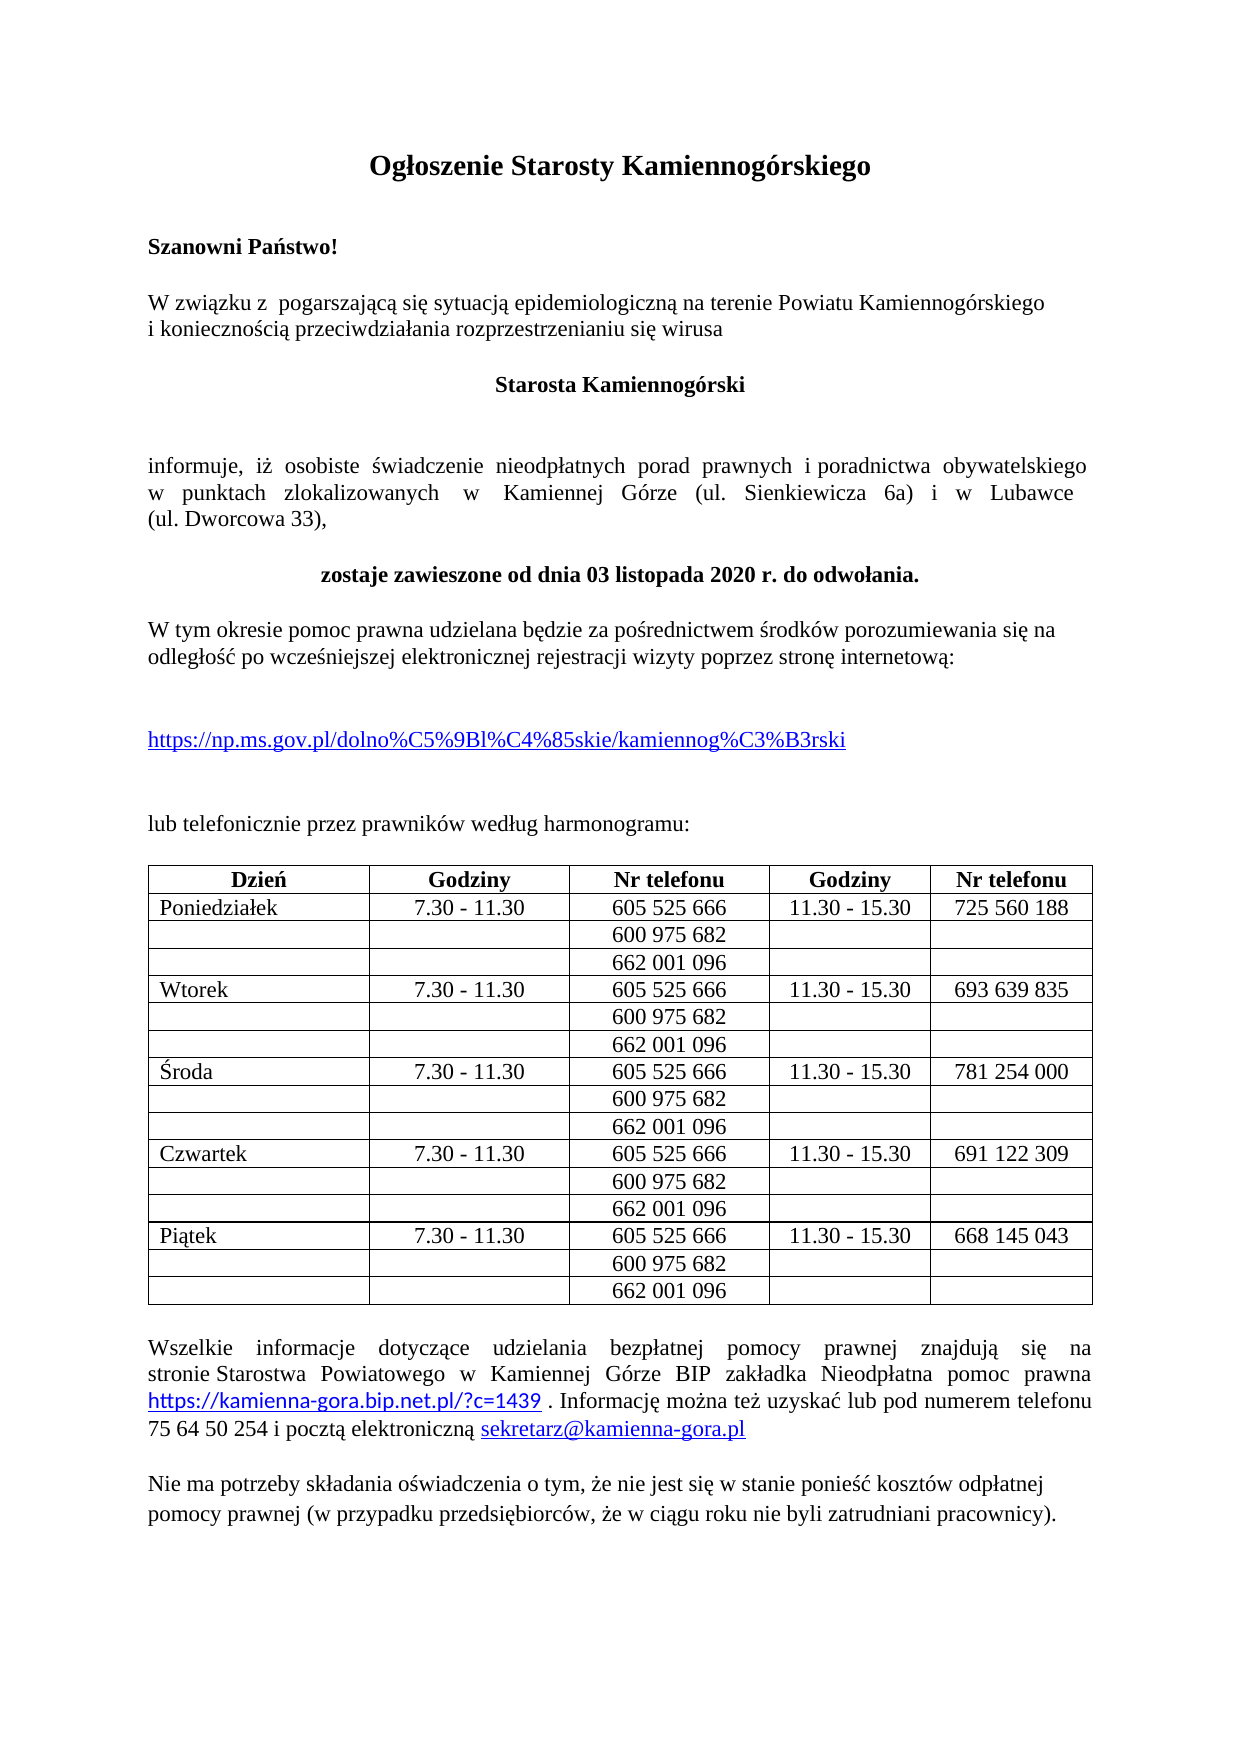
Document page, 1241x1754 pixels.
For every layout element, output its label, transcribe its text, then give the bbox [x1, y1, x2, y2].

text Ogłoszenie Starosty Kamiennogórskiego [148, 148, 1093, 181]
table_cell 691 122 309 [931, 1140, 1092, 1167]
table_cell 662 001 096 [570, 1113, 769, 1139]
table_cell [931, 921, 1092, 947]
table_cell 11.30 - 15.30 [770, 1058, 930, 1084]
text Nie ma potrzeby składania oświadczenia o tym, że nie jest się w stanie ponieść kosztów odpłatnej pomocy prawnej (w przypadku przedsiębiorców, że w ciągu roku nie byli zatrudniani pracownicy). [148, 1470, 1093, 1527]
table_cell 668 145 043 [931, 1223, 1092, 1249]
table_cell [770, 949, 930, 975]
text Starosta Kamiennogórski [148, 371, 1093, 397]
table_cell 605 525 666 [570, 1058, 769, 1084]
table_cell [370, 1250, 569, 1276]
text W związku z pogarszającą się sytuacją epidemiologiczną na terenie Powiatu Kamiennogórskiego i koniecznością przeciwdziałania rozprzestrzenianiu się wirusa [148, 289, 1093, 342]
table_cell [770, 1113, 930, 1139]
table_cell Środa [149, 1058, 369, 1084]
table_cell 662 001 096 [570, 1277, 769, 1304]
table_header Nr telefonu [570, 866, 769, 893]
table_header Nr telefonu [931, 866, 1092, 893]
table_cell 600 975 682 [570, 921, 769, 947]
table_cell 662 001 096 [570, 1031, 769, 1057]
table_cell [149, 1277, 369, 1304]
table_cell [931, 1277, 1092, 1304]
table_header Godziny [770, 866, 930, 893]
table_cell [149, 1195, 369, 1221]
table_cell [370, 1003, 569, 1030]
table_cell [149, 1250, 369, 1276]
table_header Dzień [149, 866, 369, 893]
table_cell [149, 1168, 369, 1194]
table_header Godziny [370, 866, 569, 893]
table_cell [370, 949, 569, 975]
table_cell 11.30 - 15.30 [770, 1223, 930, 1249]
table_cell [370, 1277, 569, 1304]
table_cell 11.30 - 15.30 [770, 894, 930, 920]
table_cell 600 975 682 [570, 1003, 769, 1030]
table_cell 662 001 096 [570, 949, 769, 975]
text W tym okresie pomoc prawna udzielana będzie za pośrednictwem środków porozumiewania się na odległość po wcześniejszej elektronicznej rejestracji wizyty poprzez stronę internetową: [148, 616, 1093, 697]
table_cell [770, 1277, 930, 1304]
text lub telefonicznie przez prawników według harmonogramu: [148, 810, 1093, 836]
table_cell [770, 1195, 930, 1221]
text https://np.ms.gov.pl/dolno%C5%9Bl%C4%85skie/kamiennog%C3%B3rski [148, 726, 1093, 781]
table_cell 7.30 - 11.30 [370, 1058, 569, 1084]
table_cell [931, 1031, 1092, 1057]
table_cell 11.30 - 15.30 [770, 1140, 930, 1167]
table_cell [149, 921, 369, 947]
table_cell [770, 1086, 930, 1112]
table_cell 725 560 188 [931, 894, 1092, 920]
table_cell [931, 949, 1092, 975]
table_cell [370, 1031, 569, 1057]
table_cell [931, 1168, 1092, 1194]
table_cell Czwartek [149, 1140, 369, 1167]
table_cell 662 001 096 [570, 1195, 769, 1221]
text informuje, iż osobiste świadczenie nieodpłatnych porad prawnych i poradnictwa obywatelskiego w punktach zlokalizowanych w Kamiennej Górze (ul. Sienkiewicza 6a) i w Lubawce (ul. Dworcowa 33), [148, 426, 1093, 532]
table_cell [149, 1003, 369, 1030]
table_cell 7.30 - 11.30 [370, 1223, 569, 1249]
table_cell [370, 1168, 569, 1194]
text Szanowni Państwo! [148, 233, 1093, 260]
table_cell 7.30 - 11.30 [370, 894, 569, 920]
table_cell 605 525 666 [570, 894, 769, 920]
table_cell Wtorek [149, 976, 369, 1002]
table_cell [931, 1250, 1092, 1276]
table_cell [931, 1003, 1092, 1030]
table_cell 11.30 - 15.30 [770, 976, 930, 1002]
table_cell Poniedziałek [149, 894, 369, 920]
table_cell [149, 1031, 369, 1057]
table_cell [370, 1195, 569, 1221]
table_cell 600 975 682 [570, 1168, 769, 1194]
table_cell [931, 1113, 1092, 1139]
text zostaje zawieszone od dnia 03 listopada 2020 r. do odwołania. [148, 561, 1093, 587]
table_cell [370, 1086, 569, 1112]
table_cell 7.30 - 11.30 [370, 976, 569, 1002]
table_cell 7.30 - 11.30 [370, 1140, 569, 1167]
text Wszelkie informacje dotyczące udzielania bezpłatnej pomocy prawnej znajdują się na stronie Starostwa Powiatowego w Kamiennej Górze BIP zakładka Nieodpłatna pomoc prawna https://kamienna-gora.bip.net.pl/?c=1439 . Informację można też uzyskać lub pod numerem telefonu 75 64 50 254 i pocztą elektroniczną sekretarz@kamienna-gora.pl [148, 1334, 1093, 1441]
table_cell [770, 1250, 930, 1276]
table_cell [931, 1086, 1092, 1112]
table_cell [770, 1168, 930, 1194]
table_cell 600 975 682 [570, 1250, 769, 1276]
table_cell [770, 1031, 930, 1057]
table_cell 605 525 666 [570, 976, 769, 1002]
table_cell 605 525 666 [570, 1140, 769, 1167]
table_cell [931, 1195, 1092, 1221]
table_cell [370, 1113, 569, 1139]
table_cell Piątek [149, 1223, 369, 1249]
table_cell [149, 1113, 369, 1139]
table_cell [149, 949, 369, 975]
table_cell [149, 1086, 369, 1112]
table_cell [370, 921, 569, 947]
table_cell [770, 1003, 930, 1030]
table_cell 605 525 666 [570, 1223, 769, 1249]
table_cell 781 254 000 [931, 1058, 1092, 1084]
table_cell 693 639 835 [931, 976, 1092, 1002]
table_cell 600 975 682 [570, 1086, 769, 1112]
table_cell [770, 921, 930, 947]
